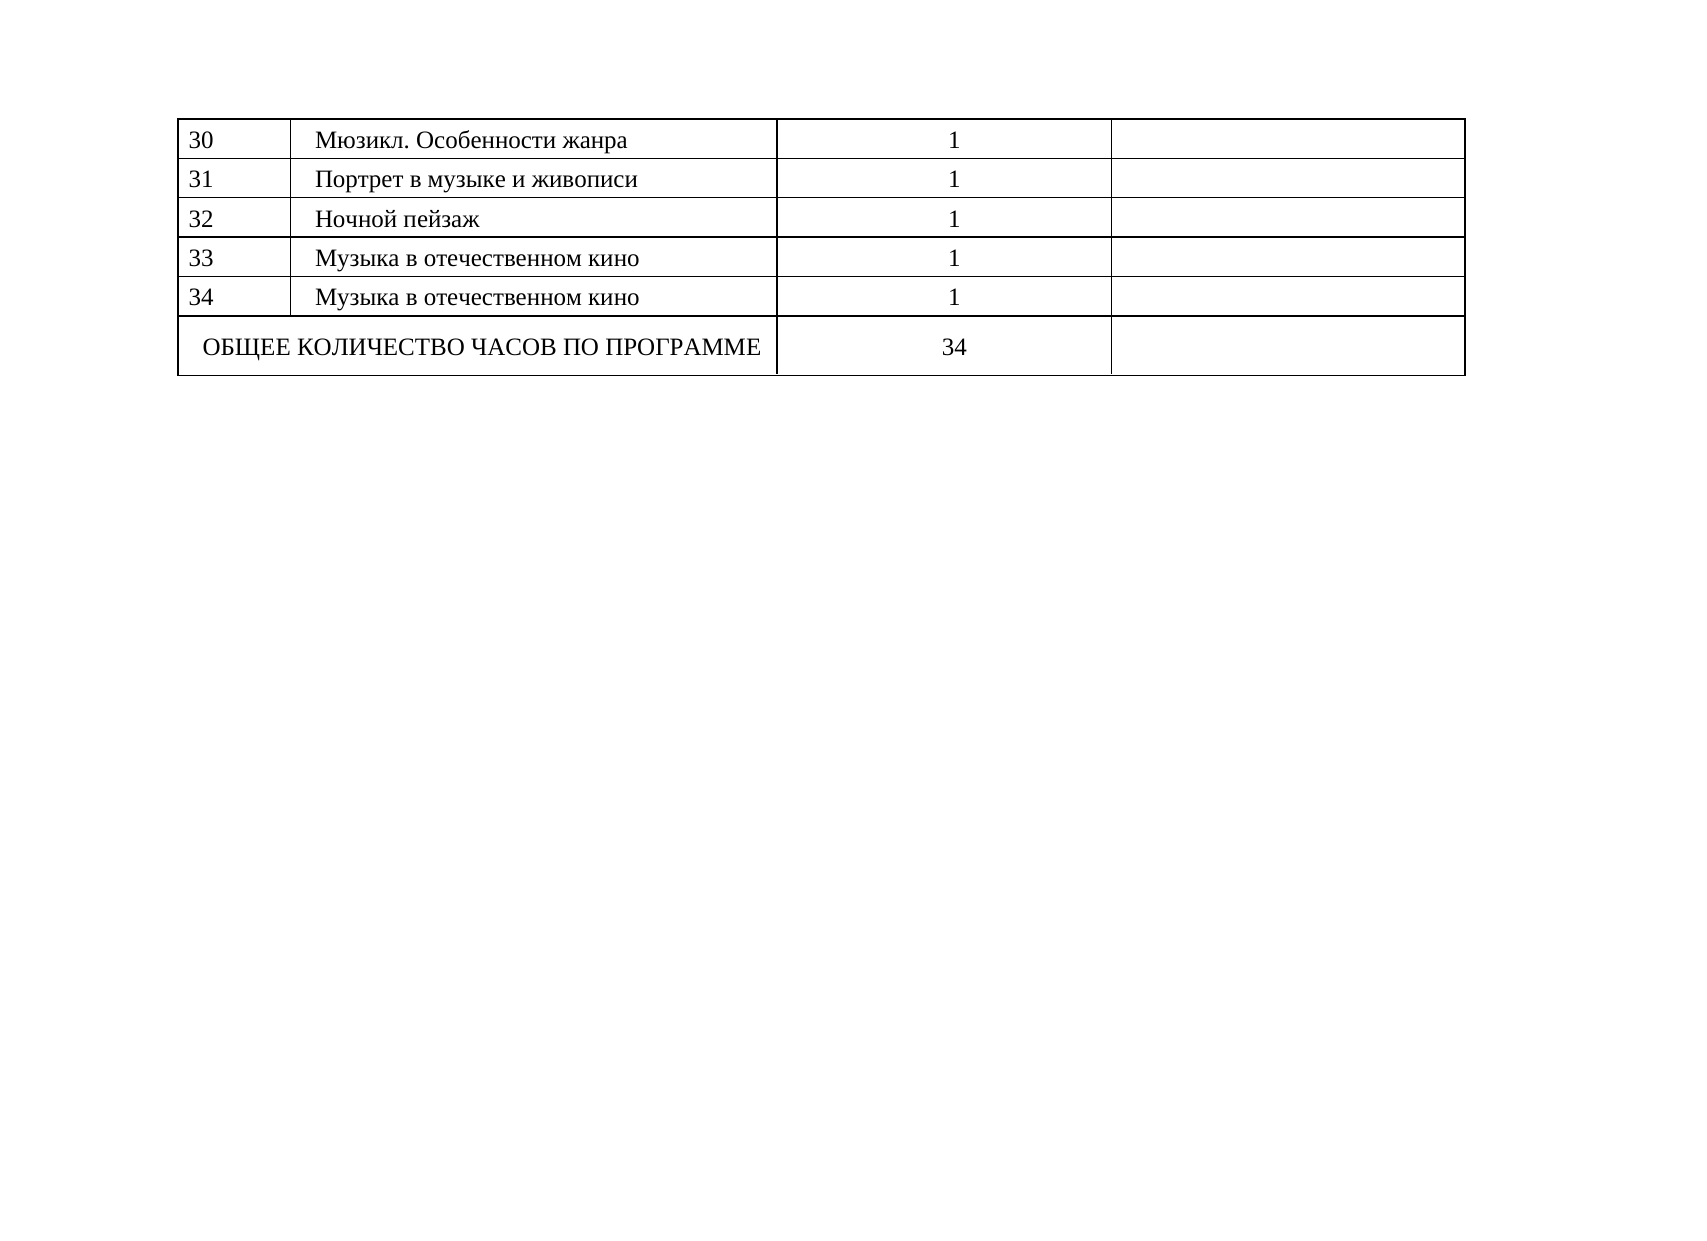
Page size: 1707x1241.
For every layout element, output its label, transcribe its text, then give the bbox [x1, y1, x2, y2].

table_cell [1112, 238, 1464, 276]
table_cell 33 [179, 238, 290, 276]
table_cell 34 [179, 277, 290, 315]
table_cell Музыка в отечественном кино [291, 277, 776, 315]
table_cell Мюзикл. Особенности жанра [291, 120, 776, 157]
table_cell [1112, 277, 1464, 315]
table_cell 32 [179, 198, 290, 236]
table_cell 1 [778, 277, 1111, 315]
table_cell ОБЩЕЕ КОЛИЧЕСТВО ЧАСОВ ПО ПРОГРАММЕ [179, 317, 776, 374]
table_cell 1 [778, 238, 1111, 276]
table_cell 1 [778, 120, 1111, 157]
table_cell [1112, 120, 1464, 157]
table_cell Портрет в музыке и живописи [291, 159, 776, 197]
table_cell [1112, 159, 1464, 197]
table_cell 30 [179, 120, 290, 157]
table_cell [1112, 317, 1464, 374]
table_cell [1112, 198, 1464, 236]
table_cell 34 [778, 317, 1111, 374]
table_cell Музыка в отечественном кино [291, 238, 776, 276]
table_cell 1 [778, 198, 1111, 236]
table_cell Ночной пейзаж [291, 198, 776, 236]
table_cell 31 [179, 159, 290, 197]
table_cell 1 [778, 159, 1111, 197]
